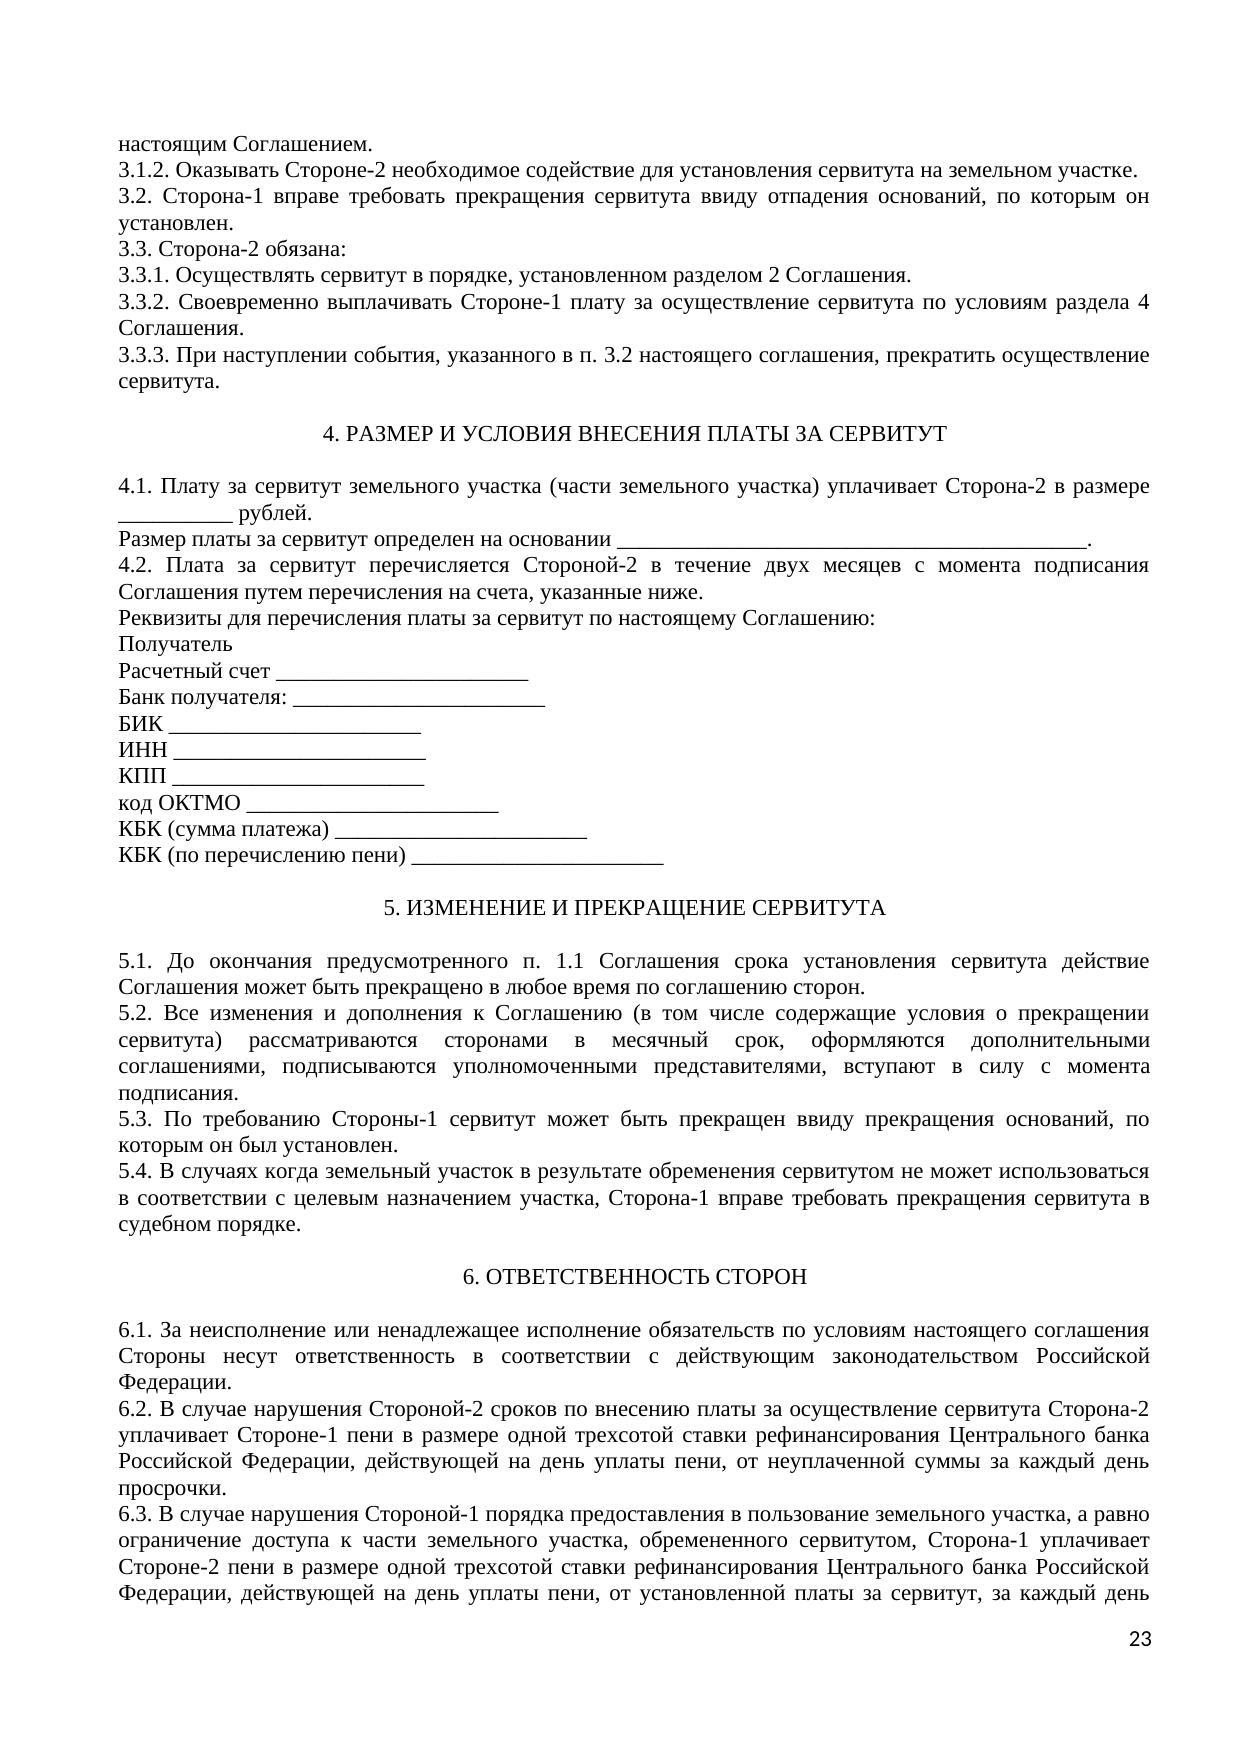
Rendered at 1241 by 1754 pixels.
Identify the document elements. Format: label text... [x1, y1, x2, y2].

text БИК ______________________ [118, 709, 1152, 736]
text Получатель [118, 631, 1152, 657]
text код ОКТМО ______________________ [118, 789, 1152, 815]
text 3.3. Сторона-2 обязана: [118, 235, 1152, 262]
text 6.2. В случае нарушения Стороной-2 сроков по внесению платы за осуществление сервитута Сторона-2 уплачивает Стороне-1 пени в размере одной трехсотой ставки рефинансирования Центрального банка Российской Федерации, действующей на день уплаты пени, от неуплаченной суммы за каждый день просрочки. [118, 1395, 1152, 1500]
text 3.1.2. Оказывать Стороне-2 необходимое содействие для установления сервитута на земельном участке. [118, 156, 1152, 182]
text 4. РАЗМЕР И УСЛОВИЯ ВНЕСЕНИЯ ПЛАТЫ ЗА СЕРВИТУТ [118, 420, 1152, 446]
text 3.3.2. Своевременно выплачивать Стороне-1 плату за осуществление сервитута по условиям раздела 4 Соглашения. [118, 288, 1152, 341]
text КБК (сумма платежа) ______________________ [118, 815, 1152, 841]
text 4.2. Плата за сервитут перечисляется Стороной-2 в течение двух месяцев с момента подписания Соглашения путем перечисления на счета, указанные ниже. [118, 551, 1152, 604]
text 4.1. Плату за сервитут земельного участка (части земельного участка) уплачивает Сторона-2 в размере __________ рублей. [118, 472, 1152, 525]
text 3.3.3. При наступлении события, указанного в п. 3.2 настоящего соглашения, прекратить осуществление сервитута. [118, 341, 1152, 393]
text Банк получателя: ______________________ [118, 683, 1152, 709]
text КПП ______________________ [118, 762, 1152, 789]
text Расчетный счет ______________________ [118, 657, 1152, 683]
text Реквизиты для перечисления платы за сервитут по настоящему Соглашению: [118, 604, 1152, 631]
text 5.2. Все изменения и дополнения к Соглашению (в том числе содержащие условия о прекращении сервитута) рассматриваются сторонами в месячный срок, оформляются дополнительными соглашениями, подписываются уполномоченными представителями, вступают в силу с момента подписания. [118, 999, 1152, 1105]
text ИНН ______________________ [118, 736, 1152, 762]
text 5.3. По требованию Стороны-1 сервитут может быть прекращен ввиду прекращения оснований, по которым он был установлен. [118, 1105, 1152, 1158]
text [118, 1500, 1152, 1606]
text 3.3.1. Осуществлять сервитут в порядке, установленном разделом 2 Соглашения. [118, 262, 1152, 288]
text 5. ИЗМЕНЕНИЕ И ПРЕКРАЩЕНИЕ СЕРВИТУТА [118, 894, 1152, 920]
text 6. ОТВЕТСТВЕННОСТЬ СТОРОН [118, 1263, 1152, 1289]
text 3.2. Сторона-1 вправе требовать прекращения сервитута ввиду отпадения оснований, по которым он установлен. [118, 182, 1152, 235]
text 6.1. За неисполнение или ненадлежащее исполнение обязательств по условиям настоящего соглашения Стороны несут ответственность в соответствии с действующим законодательством Российской Федерации. [118, 1316, 1152, 1395]
text Размер платы за сервитут определен на основании _________________________________________. [118, 525, 1152, 551]
text 5.1. До окончания предусмотренного п. 1.1 Соглашения срока установления сервитута действие Соглашения может быть прекращено в любое время по соглашению сторон. [118, 947, 1152, 999]
text 5.4. В случаях когда земельный участок в результате обременения сервитутом не может использоваться в соответствии с целевым назначением участка, Сторона-1 вправе требовать прекращения сервитута в судебном порядке. [118, 1158, 1152, 1237]
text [118, 130, 1152, 156]
text КБК (по перечислению пени) ______________________ [118, 841, 1152, 868]
